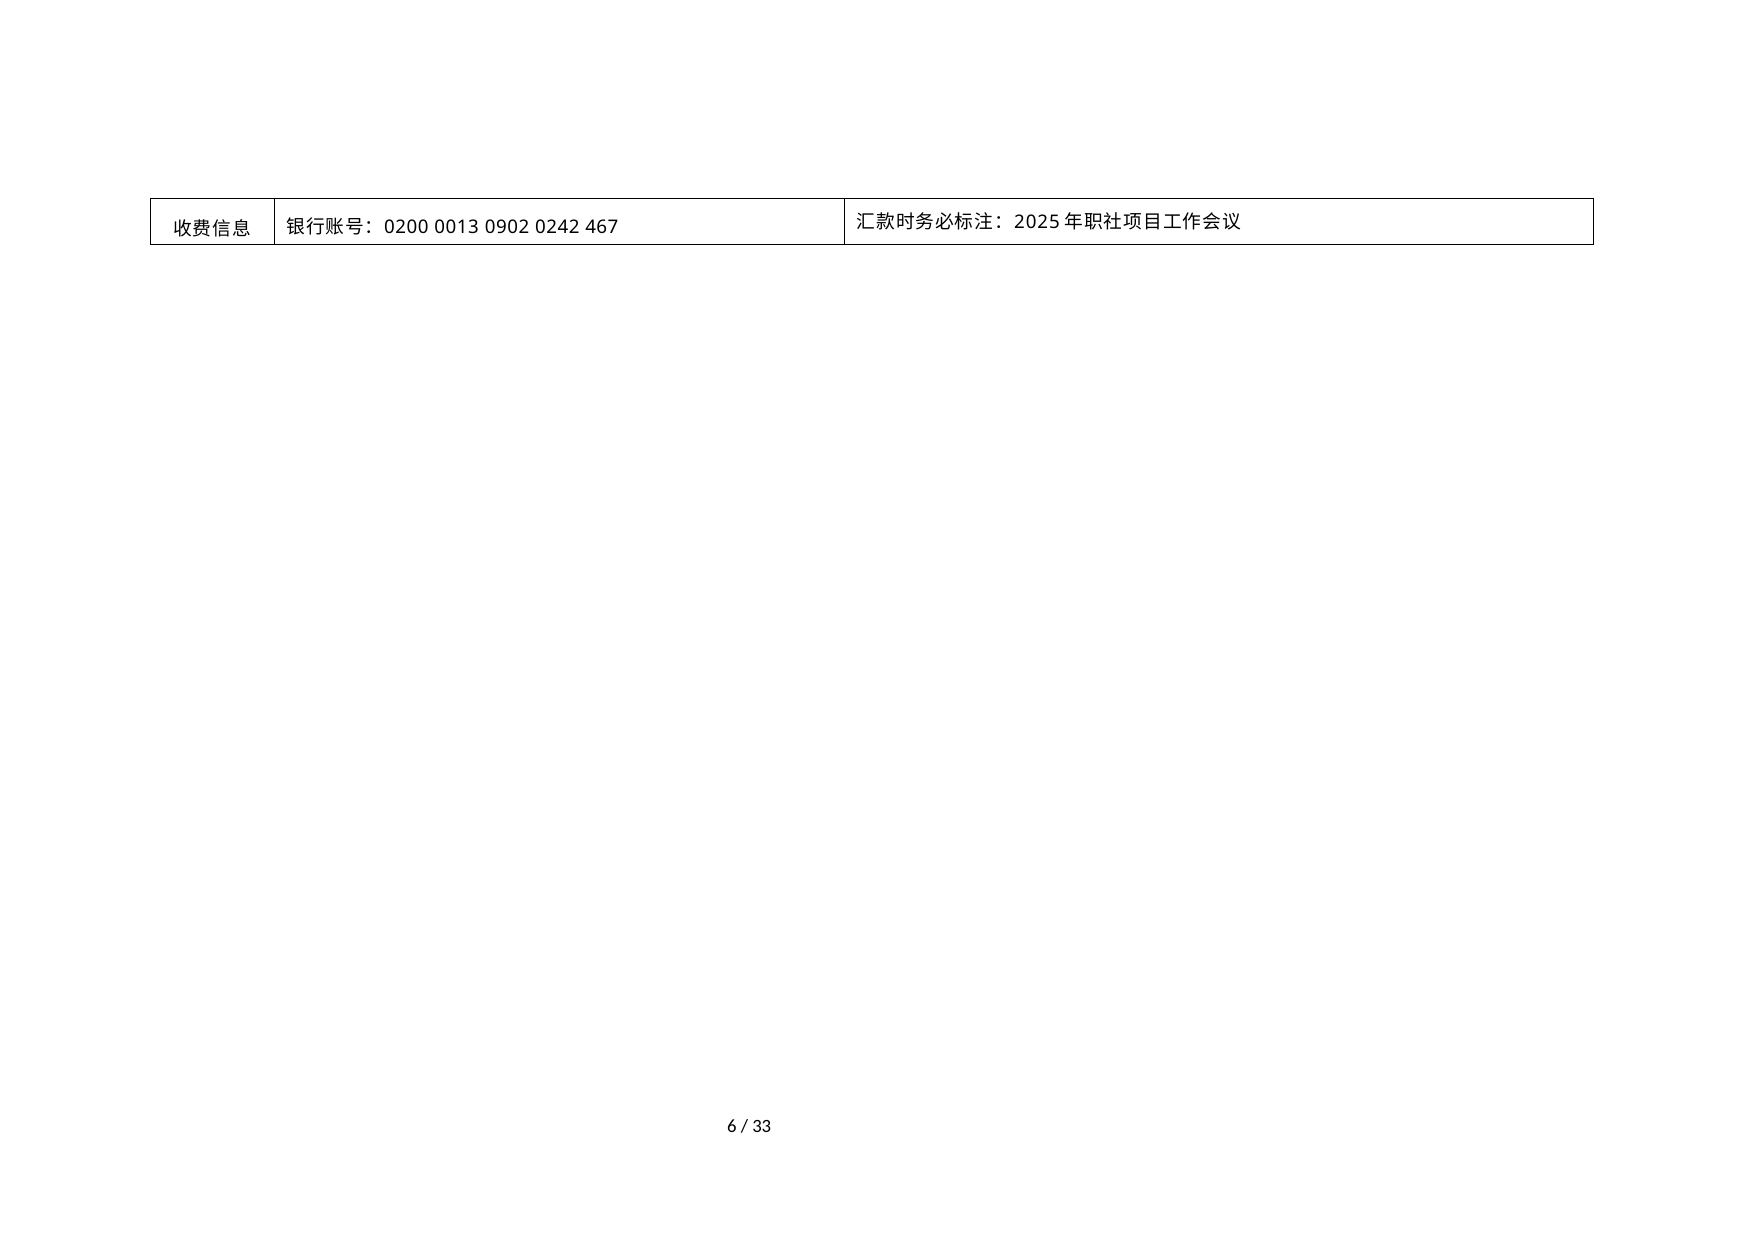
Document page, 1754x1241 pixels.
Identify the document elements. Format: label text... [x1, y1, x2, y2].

table_cell 银行账号：0200 0013 0902 0242 467 [275, 199, 844, 244]
table_cell 汇款时务必标注：2025年职社项目工作会议 [845, 199, 1593, 244]
table_cell 收费信息 [151, 199, 274, 244]
